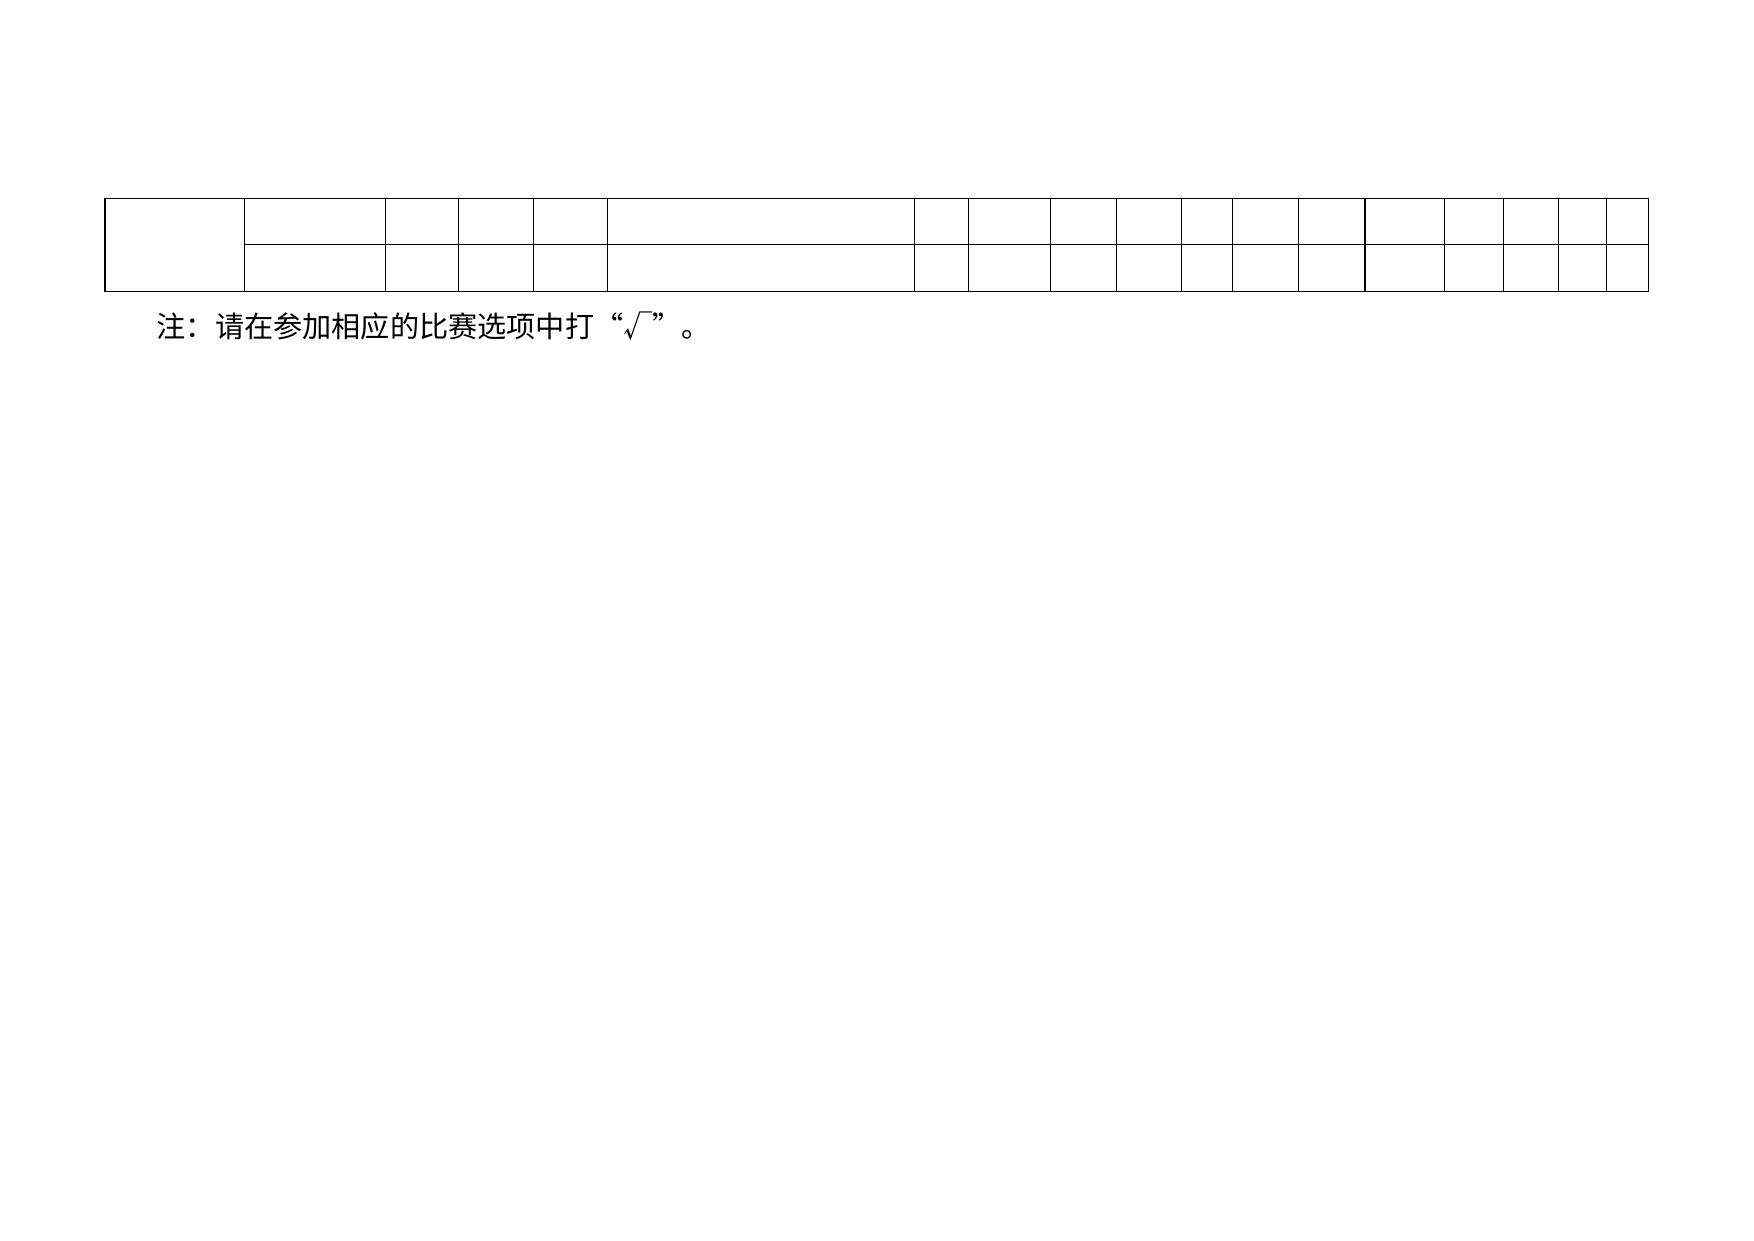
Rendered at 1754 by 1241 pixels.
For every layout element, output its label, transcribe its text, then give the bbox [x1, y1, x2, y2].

table_cell [534, 245, 607, 291]
table_cell [915, 199, 968, 244]
table_cell [1233, 245, 1298, 291]
table_cell [459, 245, 533, 291]
table_cell [1504, 245, 1558, 291]
table_cell [608, 199, 914, 244]
table_cell [534, 199, 607, 244]
table_cell [1299, 245, 1364, 291]
table_cell [1051, 199, 1116, 244]
table_cell [1445, 199, 1503, 244]
table_cell [1182, 245, 1232, 291]
text 注：请在参加相应的比赛选项中打“√”。 [150, 292, 1604, 357]
table_cell [1182, 199, 1232, 244]
table_cell [245, 245, 385, 291]
table_cell [1504, 199, 1558, 244]
table_cell [1051, 245, 1116, 291]
table_cell [245, 199, 385, 244]
table_cell [1117, 245, 1181, 291]
table_cell [459, 199, 533, 244]
table_cell [1445, 245, 1503, 291]
table_cell [969, 199, 1050, 244]
table_cell [1559, 245, 1606, 291]
table_cell [1607, 245, 1648, 291]
table_cell [969, 245, 1050, 291]
table_cell [915, 245, 968, 291]
table_cell [1299, 199, 1364, 244]
table_cell [1607, 199, 1648, 244]
table_cell [386, 245, 458, 291]
table_cell [608, 245, 914, 291]
table_cell [1366, 245, 1444, 291]
table_cell [1117, 199, 1181, 244]
table_cell [1559, 199, 1606, 244]
table_cell [1366, 199, 1444, 244]
table_cell [1233, 199, 1298, 244]
table_cell [386, 199, 458, 244]
